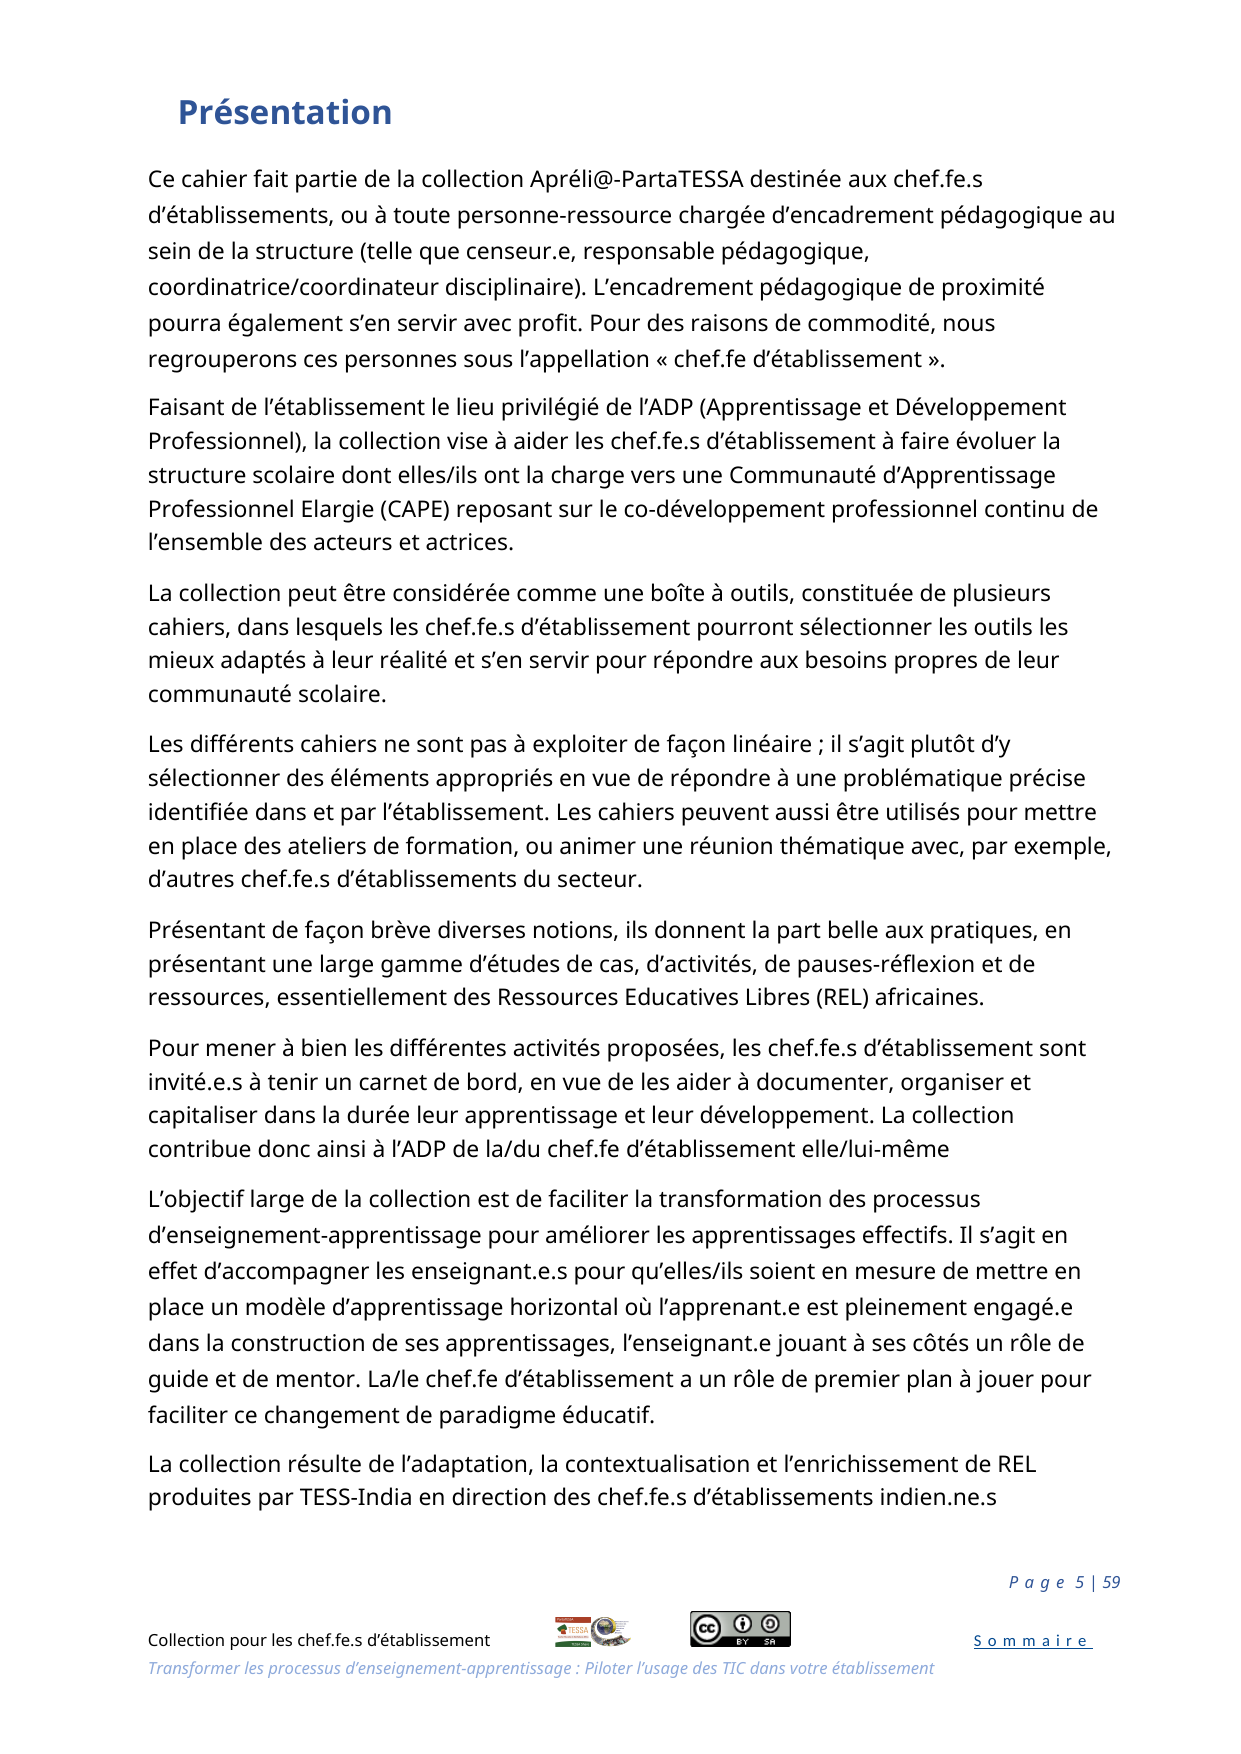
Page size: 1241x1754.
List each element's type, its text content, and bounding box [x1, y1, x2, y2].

picture [690, 1611, 791, 1647]
text Les différents cahiers ne sont pas à exploiter de façon linéaire ; il s’agit plutôt d’y sélectionner des éléments appropriés en vue de répondre à une problématique précise identifiée dans et par l’établissement. Les cahiers peuvent aussi être utilisés pour mettre en place des ateliers de formation, ou animer une réunion thématique avec, par exemple, d’autres chef.fe.s d’établissements du secteur. [148, 883, 1122, 1049]
text Pour mener à bien les différentes activités proposées, les chef.fe.s d’établissement sont invité.e.s à tenir un carnet de bord, en vue de les aider à documenter, organiser et capitaliser dans la durée leur apprentissage et leur développement. La collection contribue donc ainsi à l’ADP de la/du chef.fe d’établissement elle/lui-même [148, 1186, 1122, 1318]
text Ce cahier fait partie de la collection Apréli@-PartaTESSA destinée aux chef.fe.s d’établissements, ou à toute personne-ressource chargée d’encadrement pédagogique au sein de la structure (telle que censeur.e, responsable pédagogique, coordinatrice/coordinateur disciplinaire). L’encadrement pédagogique de proximité pourra également s’en servir avec profit. Pour des raisons de commodité, nous regrouperons ces personnes sous l’appellation « chef.fe d’établissement ». [148, 317, 1122, 528]
text Présentant de façon brève diverses notions, ils donnent la part belle aux pratiques, en présentant une large gamme d’études de cas, d’activités, de pauses-réflexion et de ressources, essentiellement des Ressources Educatives Libres (REL) africaines. [148, 1068, 1122, 1167]
text Faisant de l’établissement le lieu privilégié de l’ADP (Apprentissage et Développement Professionnel), la collection vise à aider les chef.fe.s d’établissement à faire évoluer la structure scolaire dont elles/ils ont la charge vers une Communauté d’Apprentissage Professionnel Elargie (CAPE) reposant sur le co-développement professionnel continu de l’ensemble des acteurs et actrices. [148, 546, 1122, 712]
text La collection peut être considérée comme une boîte à outils, constituée de plusieurs cahiers, dans lesquels les chef.fe.s d’établissement pourront sélectionner les outils les mieux adaptés à leur réalité et s’en servir pour répondre aux besoins propres de leur communauté scolaire. [148, 731, 1122, 863]
subtitle Présentation [177, 243, 1122, 288]
picture [555, 1617, 631, 1647]
text On ne peut que se réjouir de voir ainsi la convergence d’initiatives issues de continents éloignés géographiquement mais confrontés à des défis comparables, en dépassant les barrières linguistiques. Un exemple de plus de l’impressionnante facilité d’adaptation des REL aux contextes et besoins, de leur souplesse et de leur vitalité ! [148, 89, 1122, 214]
